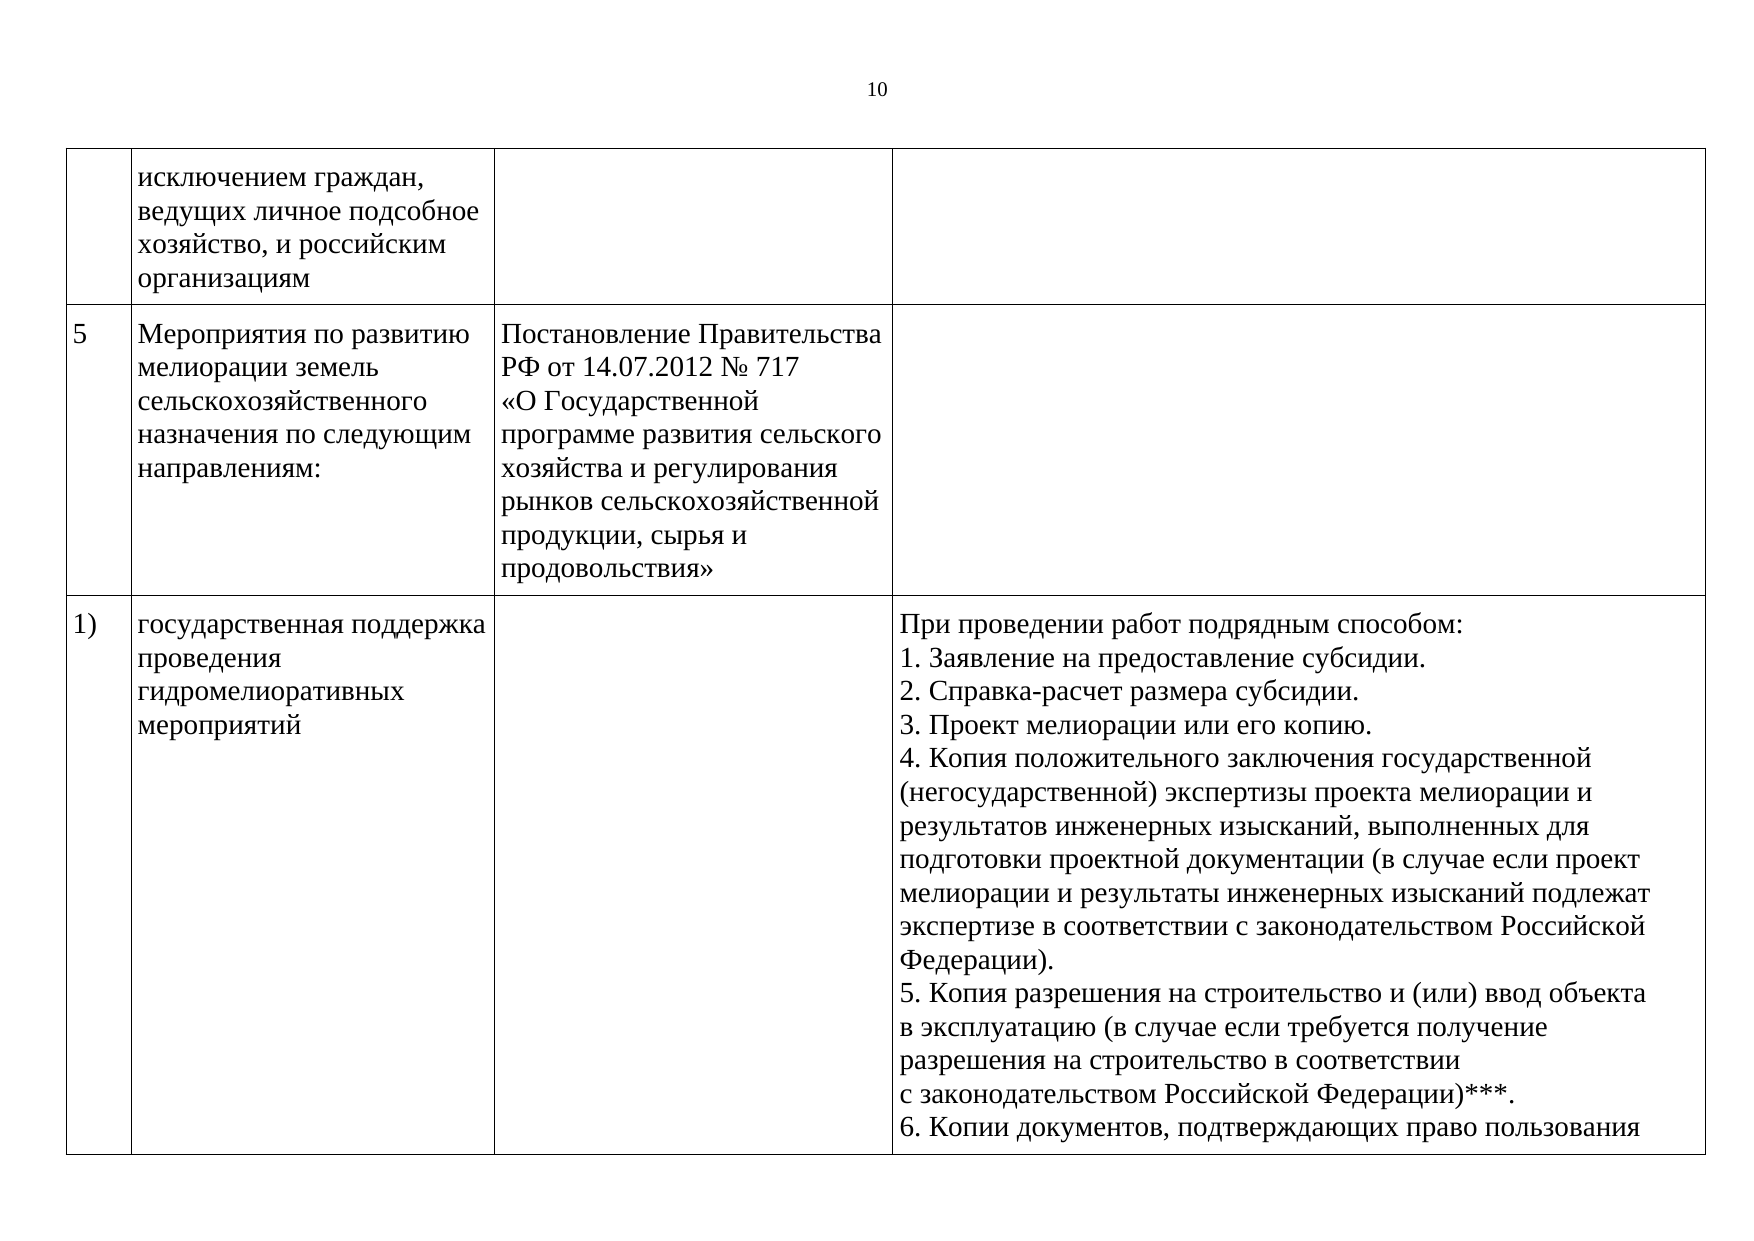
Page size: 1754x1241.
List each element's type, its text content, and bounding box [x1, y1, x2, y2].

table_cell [132, 149, 494, 304]
table_cell [495, 596, 892, 1154]
table_cell Постановление Правительства РФ от 14.07.2012 № 717 «О Государственной программе развития сельского хозяйства и регулирования рынков сельскохозяйственной продукции, сырья и продовольствия» [495, 305, 892, 595]
table_cell Мероприятия по развитию мелиорации земель сельскохозяйственного назначения по следующим направлениям: [132, 305, 494, 595]
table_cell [132, 596, 494, 1154]
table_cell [893, 596, 1705, 1154]
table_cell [495, 149, 892, 304]
table_cell 1) [67, 596, 131, 1154]
table_cell 5 [67, 305, 131, 595]
table_cell 4 [67, 149, 131, 304]
table_cell [893, 305, 1705, 595]
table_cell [893, 149, 1705, 304]
